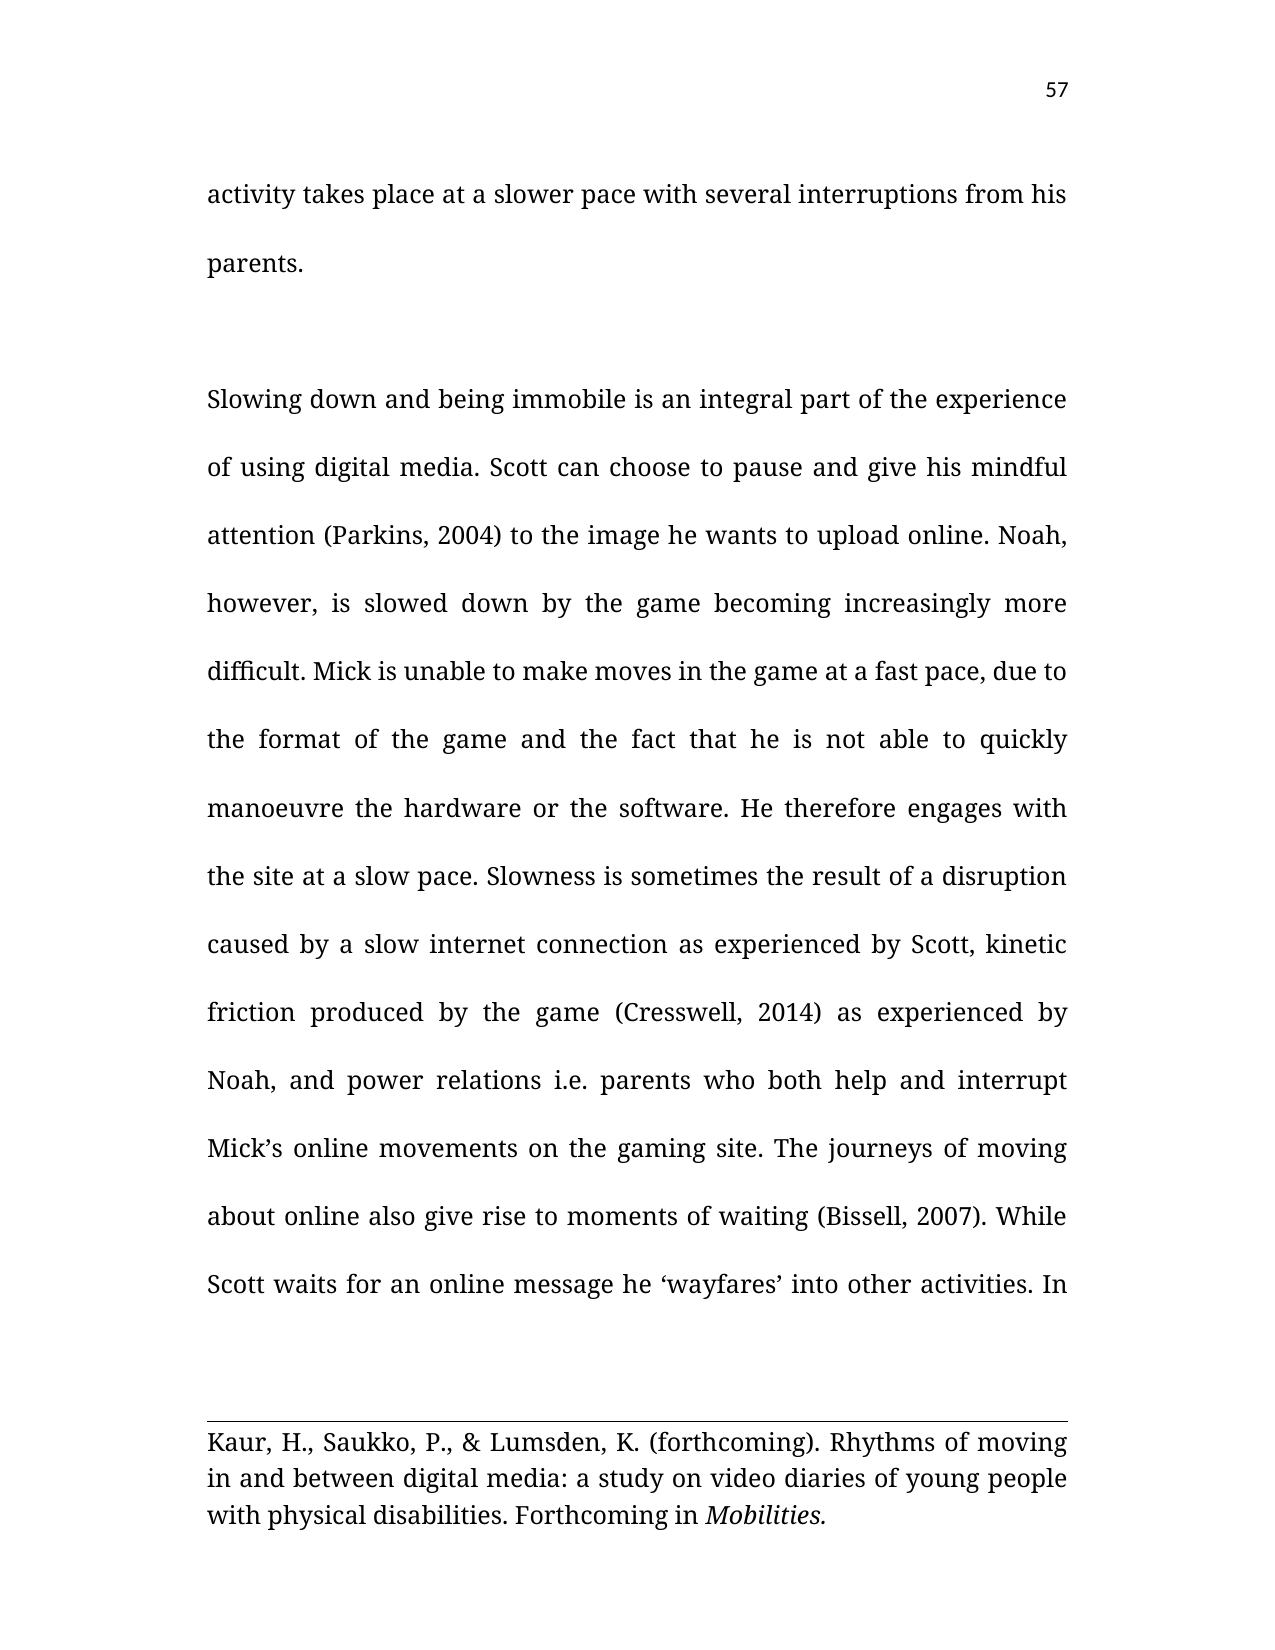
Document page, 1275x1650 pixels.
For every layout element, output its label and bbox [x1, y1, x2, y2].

text [207, 177, 1068, 279]
text [207, 382, 1068, 1301]
